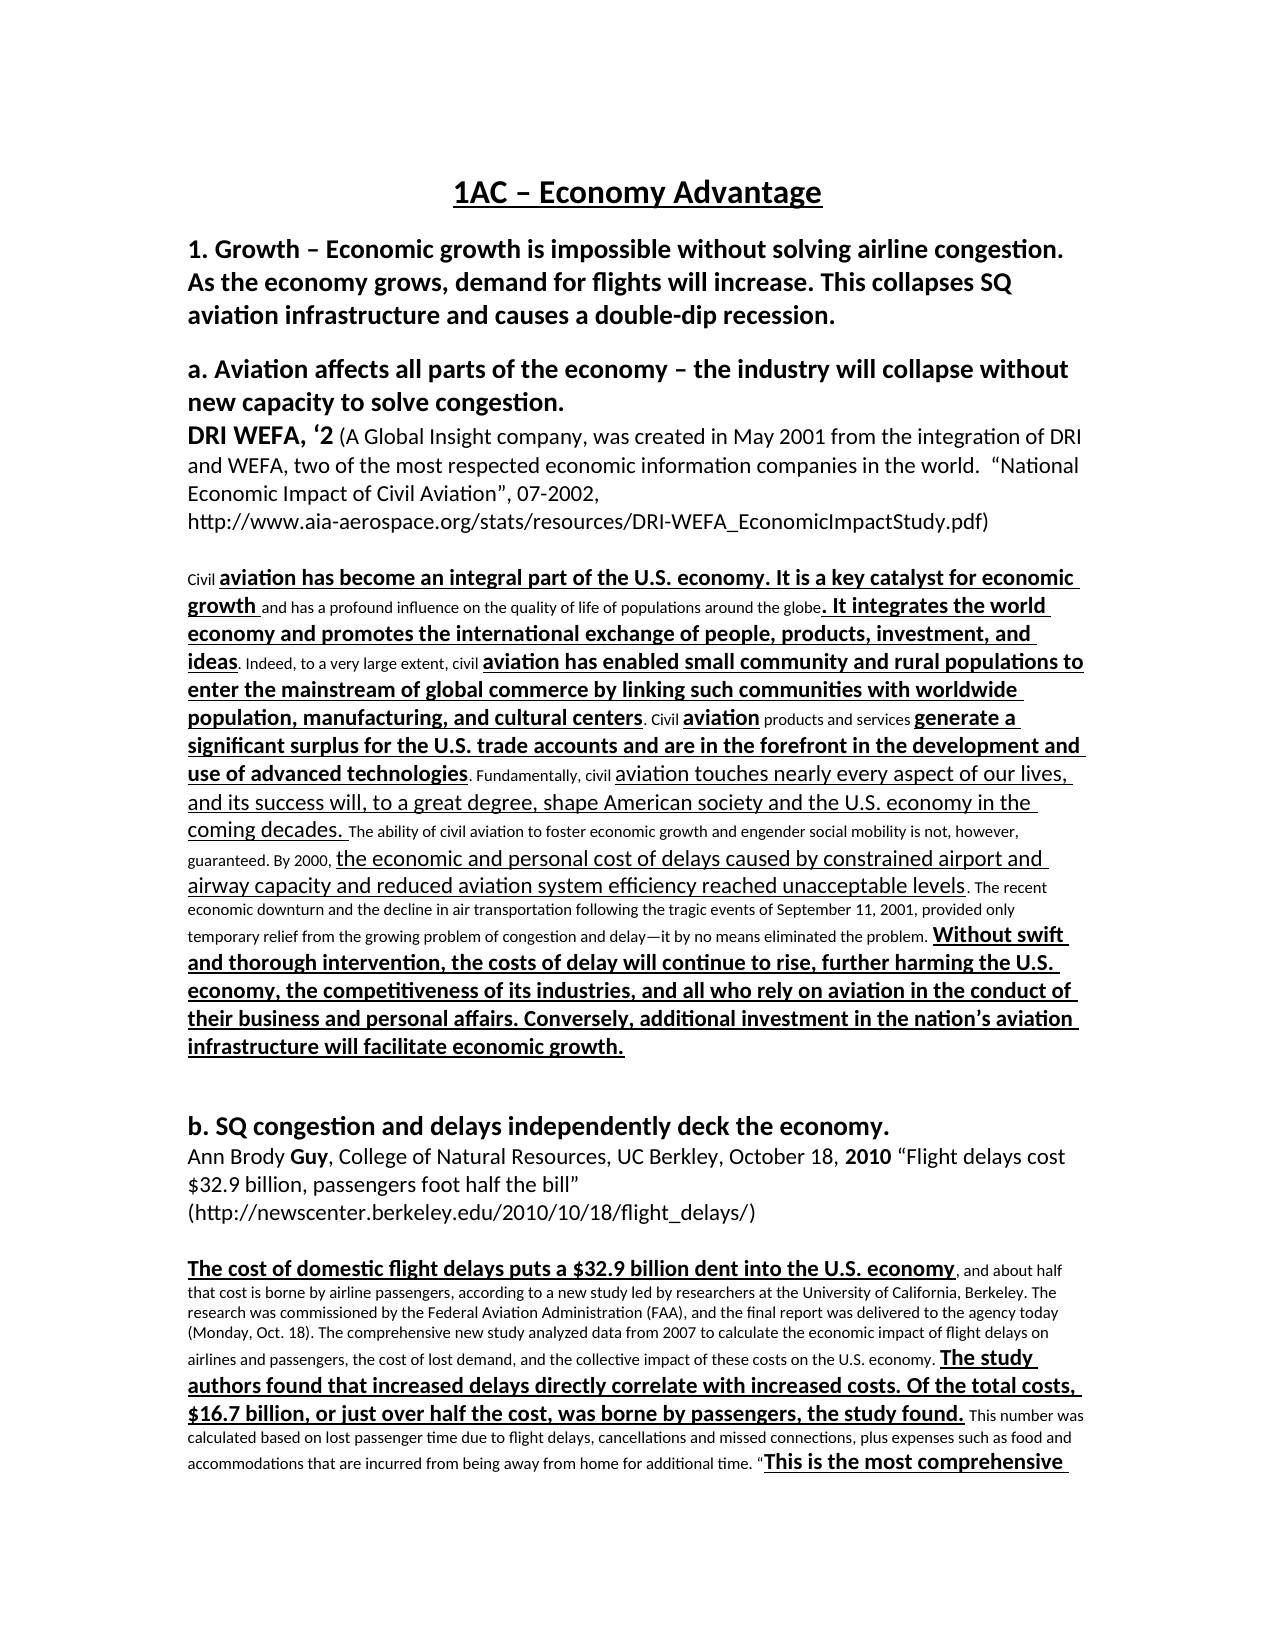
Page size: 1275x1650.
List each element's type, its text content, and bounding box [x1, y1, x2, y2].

subtitle 1AC – Economy Advantage [187, 171, 1087, 212]
text DRI WEFA, ‘2 (A Global Insight company, was created in May 2001 from the integration of DRI and WEFA, two of the most respected economic information companies in the world. “National Economic Impact of Civil Aviation”, 07-2002, http://www.aia-aerospace.org/stats/resources/DRI-WEFA_EconomicImpactStudy.pdf) [187, 418, 1087, 535]
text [187, 1254, 1087, 1475]
subtitle a. Aviation affects all parts of the economy – the industry will collapse without new capacity to solve congestion. [187, 352, 1087, 418]
subtitle b. SQ congestion and delays independently deck the economy. [187, 1109, 1087, 1142]
text Civil aviation has become an integral part of the U.S. economy. It is a key catalyst for economic growth and has a profound influence on the quality of life of populations around the globe. It integrates the world economy and promotes the international exchange of people, products, investment, and ideas. Indeed, to a very large extent, civil aviation has enabled small community and rural populations to enter the mainstream of global commerce by linking such communities with worldwide population, manufacturing, and cultural centers. Civil aviation products and services generate a significant surplus for the U.S. trade accounts and are in the forefront in the development and use of advanced technologies. Fundamentally, civil aviation touches nearly every aspect of our lives, and its success will, to a great degree, shape American society and the U.S. economy in the coming decades. The ability of civil aviation to foster economic growth and engender social mobility is not, however, guaranteed. By 2000, the economic and personal cost of delays caused by constrained airport and airway capacity and reduced aviation system efficiency reached unacceptable levels. The recent economic downturn and the decline in air transportation following the tragic events of September 11, 2001, provided only temporary relief from the growing problem of congestion and delay—it by no means eliminated the problem. Without swift and thorough intervention, the costs of delay will continue to rise, further harming the U.S. economy, the competitiveness of its industries, and all who rely on aviation in the conduct of their business and personal affairs. Conversely, additional investment in the nation’s aviation infrastructure will facilitate economic growth. [187, 563, 1087, 1060]
text Ann Brody Guy, College of Natural Resources, UC Berkley, October 18, 2010 “Flight delays cost $32.9 billion, passengers foot half the bill” (http://newscenter.berkeley.edu/2010/10/18/flight_delays/) [187, 1142, 1087, 1226]
subtitle 1. Growth – Economic growth is impossible without solving airline congestion. As the economy grows, demand for flights will increase. This collapses SQ aviation infrastructure and causes a double-dip recession. [187, 232, 1087, 331]
